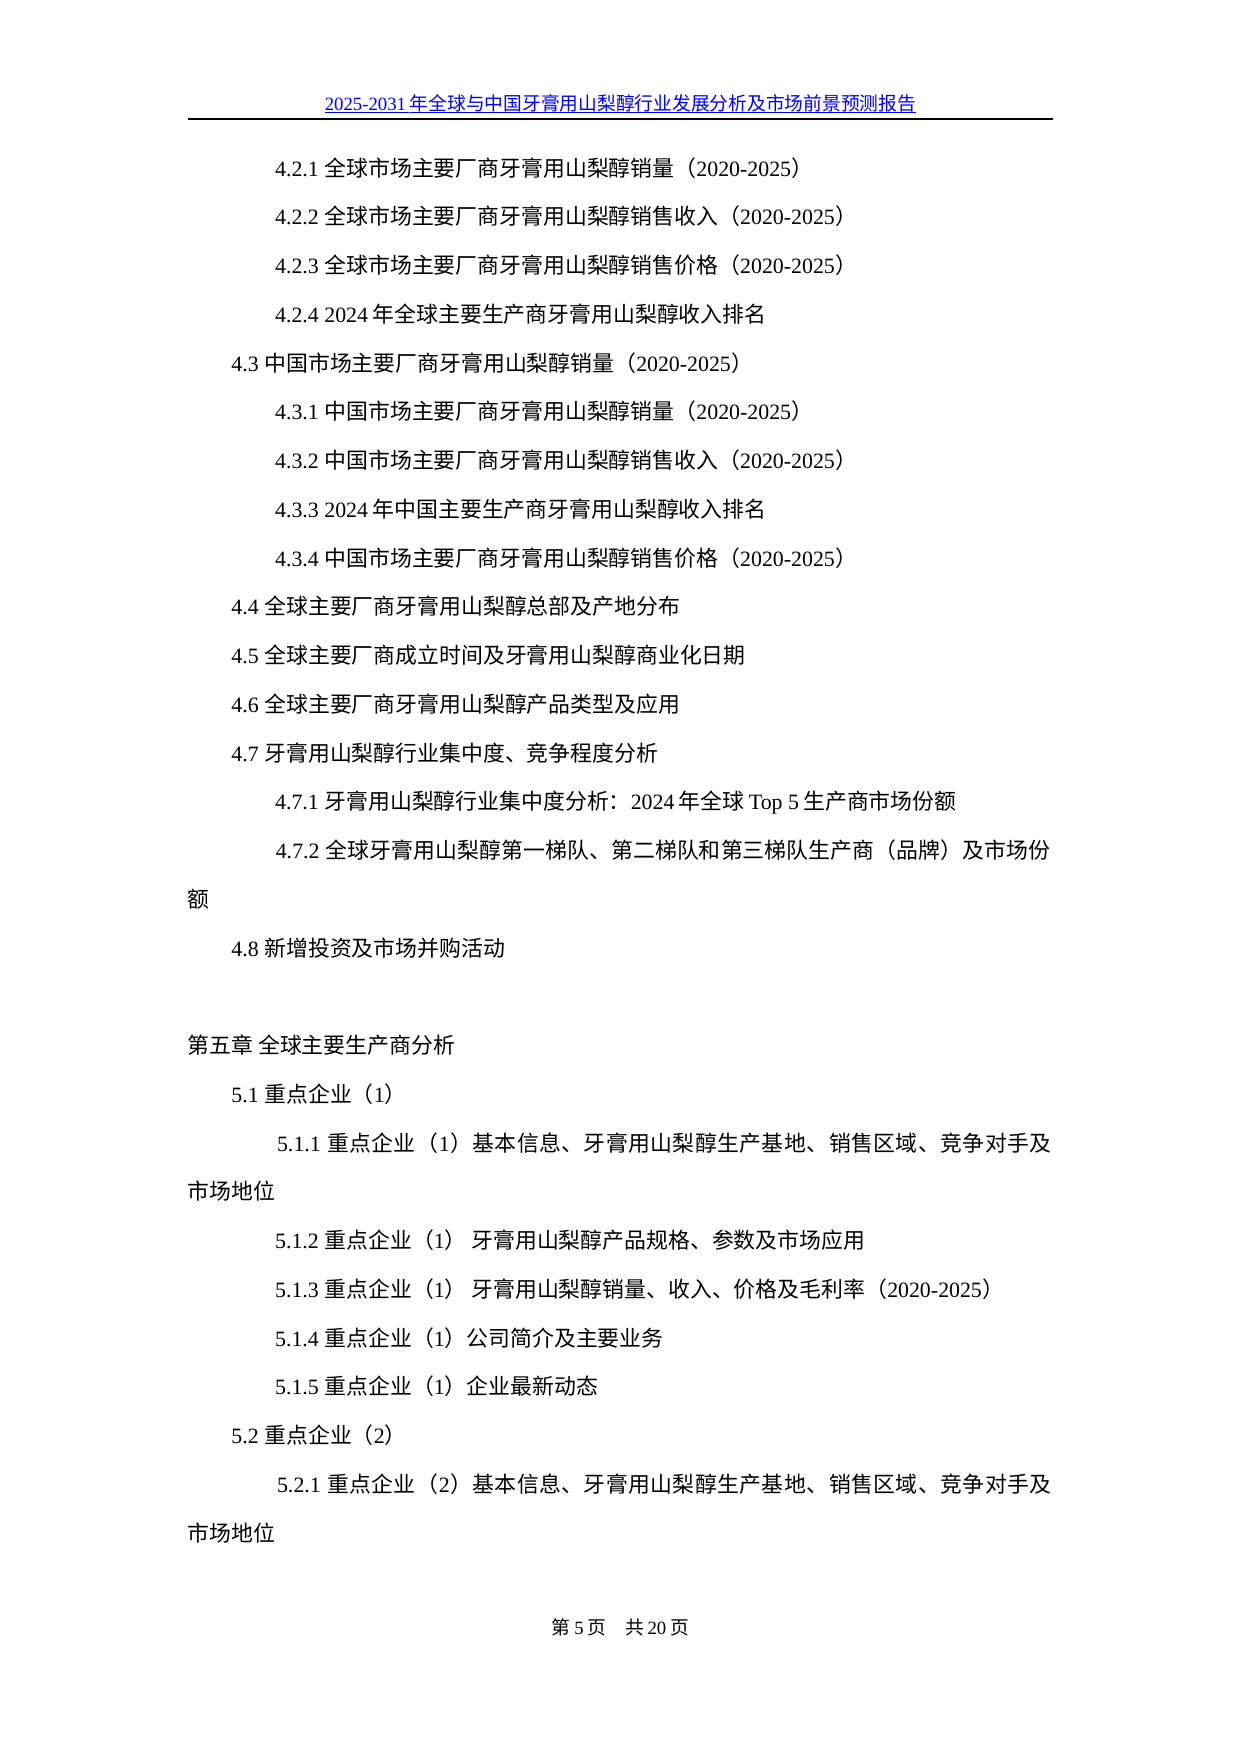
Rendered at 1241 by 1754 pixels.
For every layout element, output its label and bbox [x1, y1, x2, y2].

text [187, 150, 1053, 1548]
